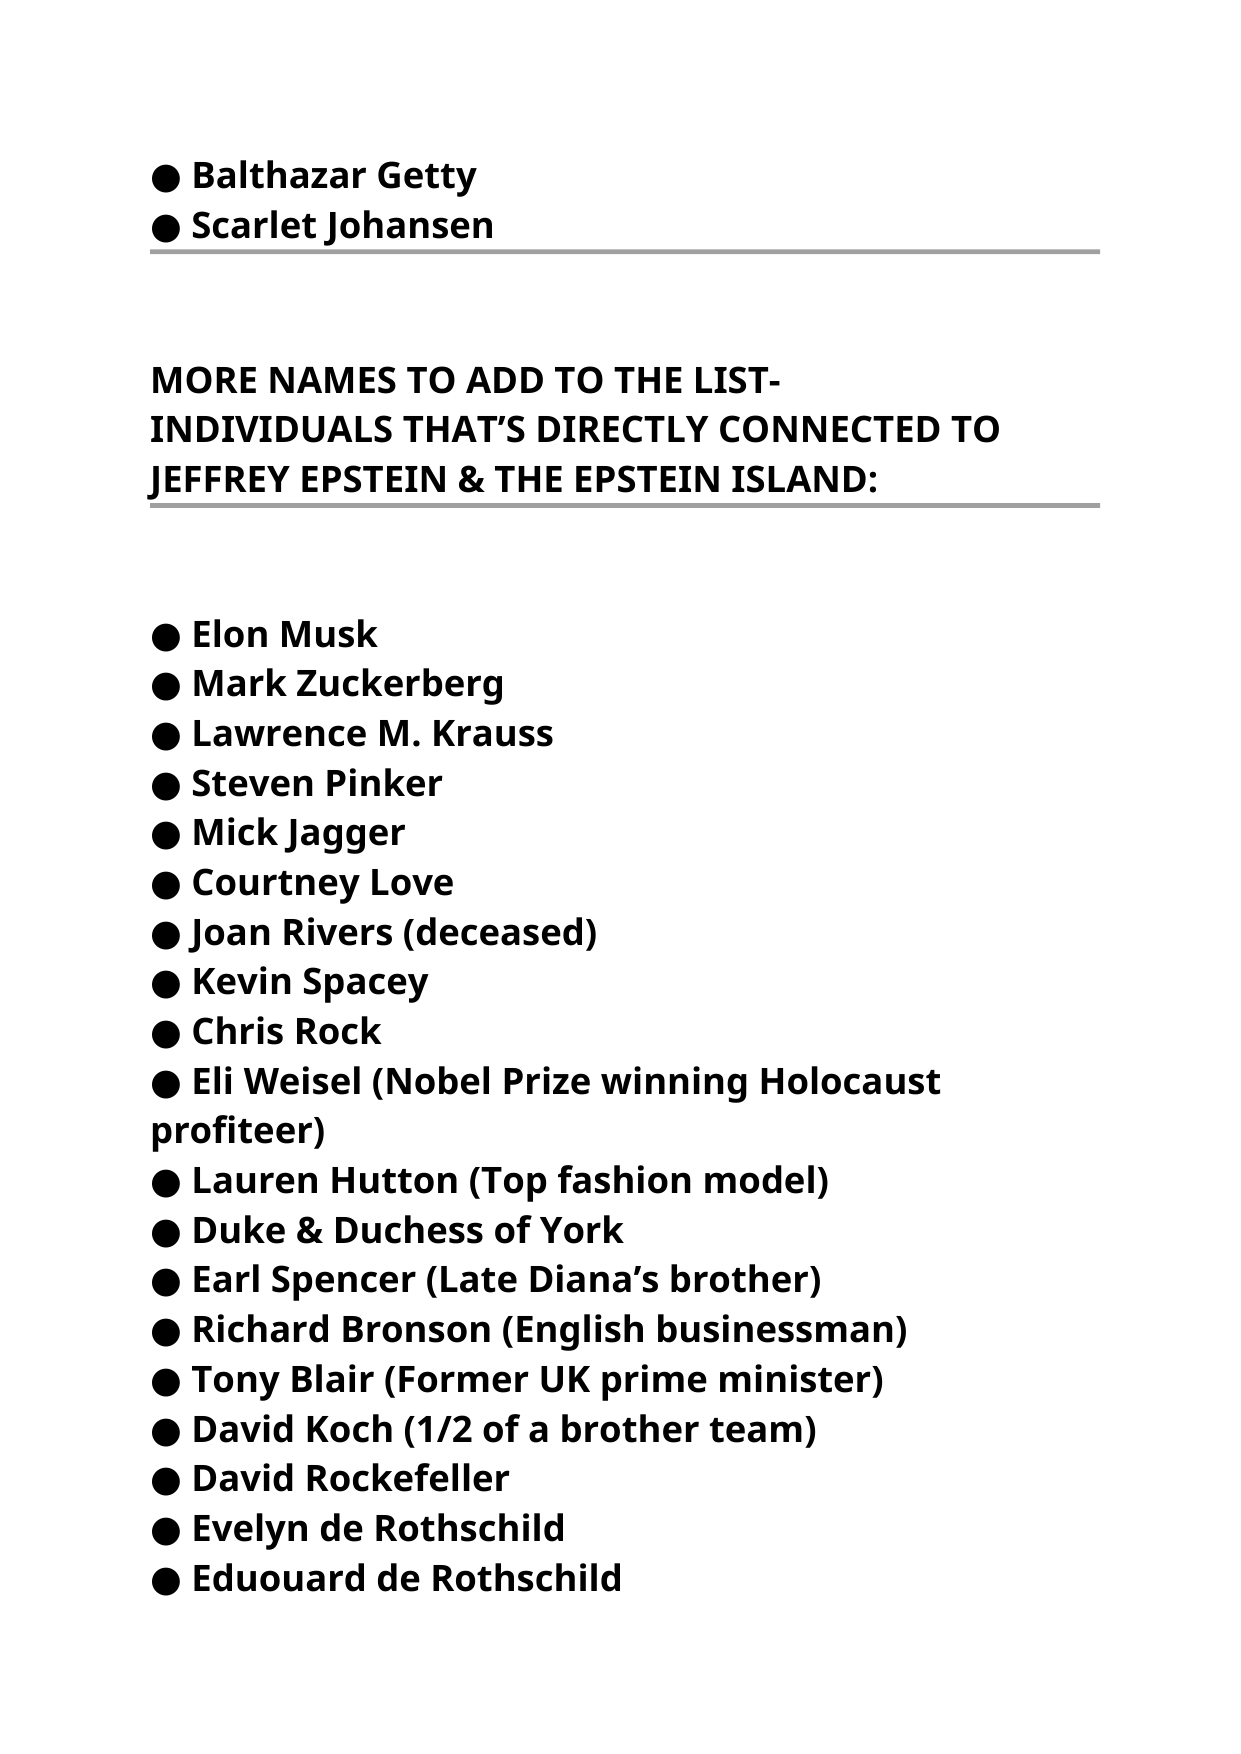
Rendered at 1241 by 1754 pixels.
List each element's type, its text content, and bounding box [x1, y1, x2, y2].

text ● Mark Zuckerberg [150, 658, 1090, 707]
text MORE NAMES TO ADD TO THE LIST- INDIVIDUALS THAT’S DIRECTLY CONNECTED TO JEFFREY EPSTEIN & THE EPSTEIN ISLAND: [150, 354, 1090, 503]
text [150, 150, 1090, 249]
text ● Lawrence M. Krauss ● Steven Pinker ● Mick Jagger ● Courtney Love ● Joan Rivers (deceased) ● Kevin Spacey ● Chris Rock ● Eli Weisel (Nobel Prize winning Holocaust profiteer) ● Lauren Hutton (Top fashion model) ● Duke & Duchess of York ● Earl Spencer (Late Diana’s brother) ● Richard Bronson (English businessman) ● Tony Blair (Former UK prime minister) ● David Koch (1/2 of a brother team) ● David Rockefeller ● Evelyn de Rothschild ● Eduouard de Rothschild [150, 707, 1090, 1602]
text ● Elon Musk [150, 608, 1090, 658]
